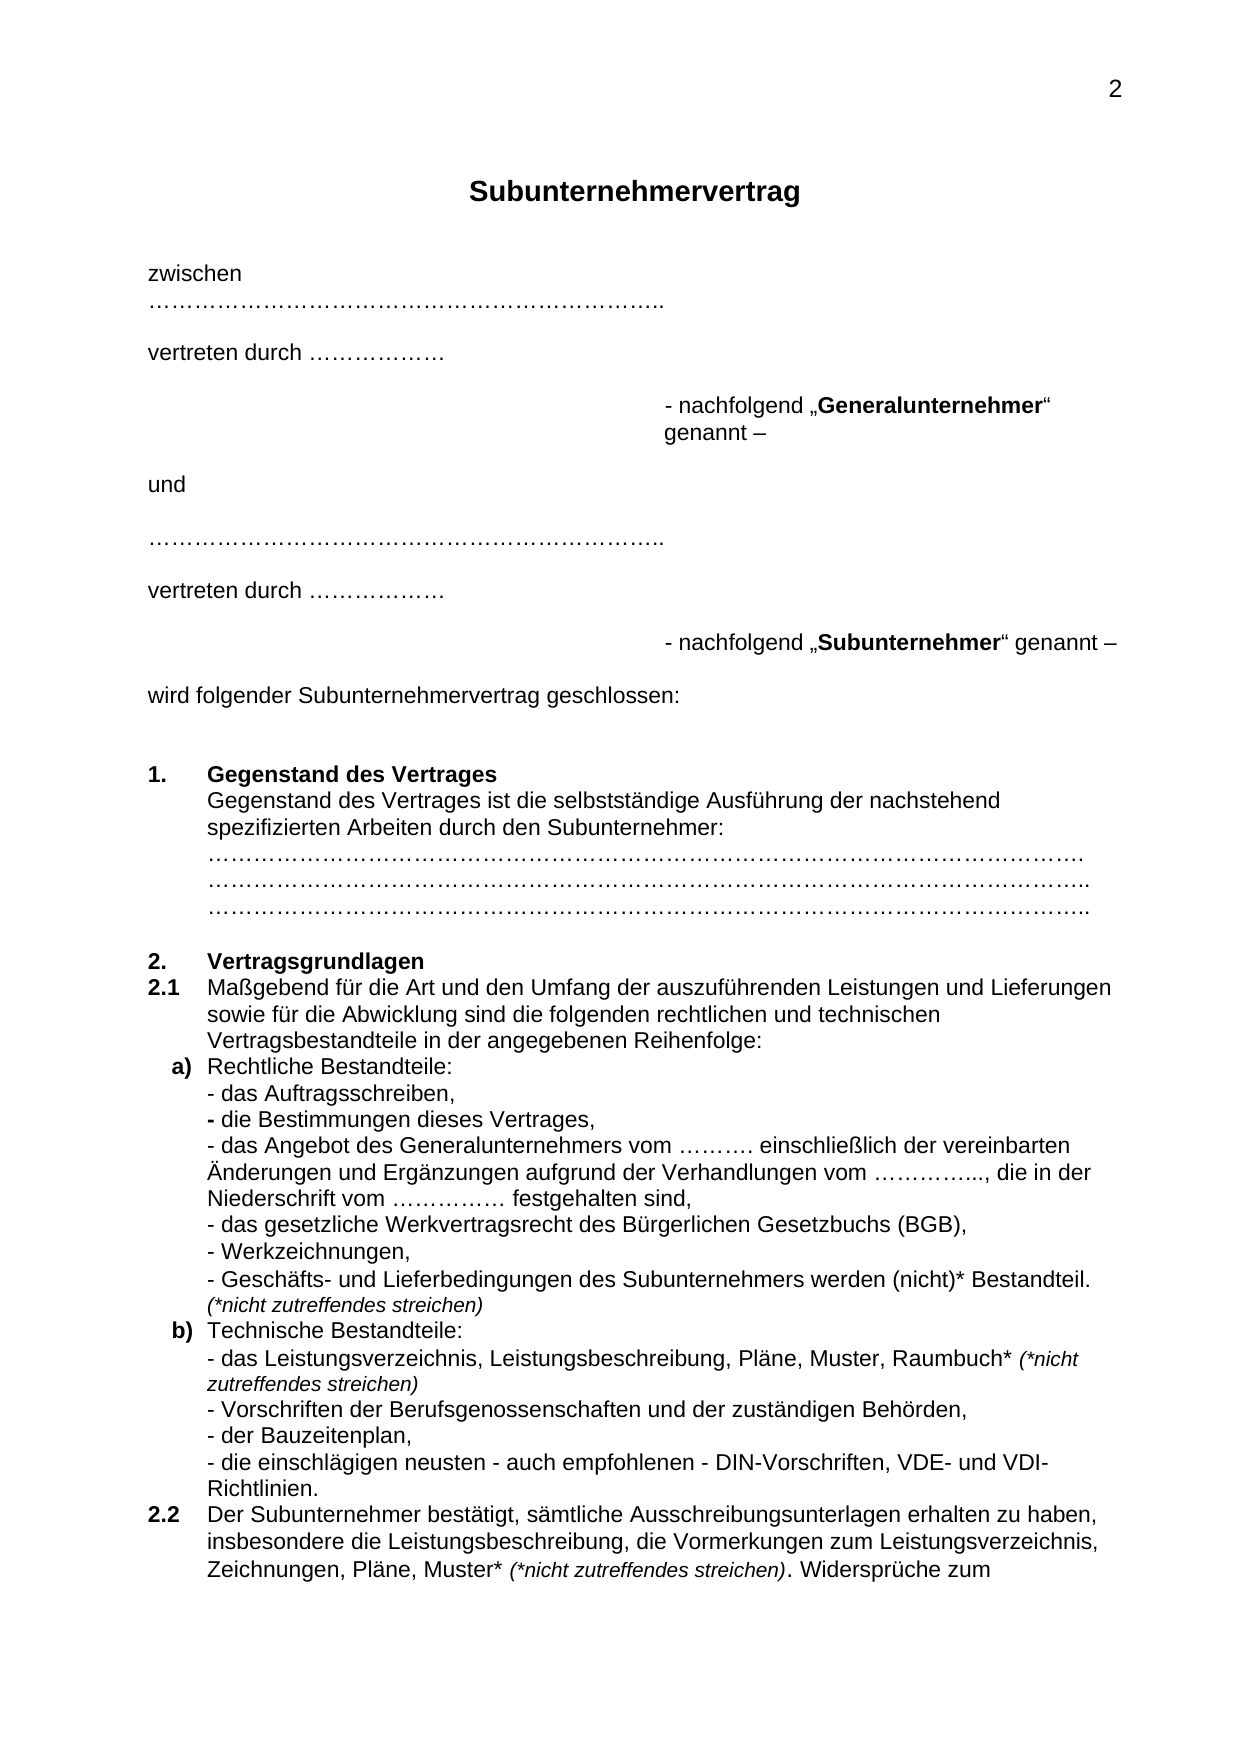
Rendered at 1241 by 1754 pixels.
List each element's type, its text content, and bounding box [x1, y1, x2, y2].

list Technische Bestandteile: - das Leistungsverzeichnis, Leistungsbeschreibung, Pläne, Muster, Raumbuch* (*nicht zutreffendes streichen) - Vorschriften der Berufsgenossenschaften und der zuständigen Behörden, - der Bauzeitenplan, - die einschlägigen neusten - auch empfohlenen - DIN-Vorschriften, VDE- und VDI-Richtlinien. [171, 1317, 1122, 1501]
list Gegenstand des Vertrages Gegenstand des Vertrages ist die selbstständige Ausführung der nachstehend spezifizierten Arbeiten durch den Subunternehmer: ……………………………………………………………………………………………………. …………………………………………………………………………………………………….. …………………………………………………………………………………………………….. [148, 761, 1122, 948]
text Subunternehmervertrag [148, 174, 1122, 208]
text - nachfolgend „Subunternehmer“ genannt – [148, 629, 1122, 656]
list Rechtliche Bestandteile: - das Auftragsschreiben, - die Bestimmungen dieses Vertrages, - das Angebot des Generalunternehmers vom ………. einschließlich der vereinbarten Änderungen und Ergänzungen aufgrund der Verhandlungen vom …………..., die in der Niederschrift vom …………… festgehalten sind, - das gesetzliche Werkvertragsrecht des Bürgerlichen Gesetzbuchs (BGB), - Werkzeichnungen, - Geschäfts- und Lieferbedingungen des Subunternehmers werden (nicht)* Bestandteil. (*nicht zutreffendes streichen) [171, 1053, 1122, 1317]
text - nachfolgend „Generalunternehmer“ genannt – [664, 392, 1122, 445]
text vertreten durch ……………… (Vor- und Zuname) [148, 577, 1122, 603]
text und [148, 471, 1122, 497]
list Maßgebend für die Art und den Umfang der auszuführenden Leistungen und Lieferungen sowie für die Abwicklung sind die folgenden rechtlichen und technischen Vertragsbestandteile in der angegebenen Reihenfolge: [148, 974, 1122, 1053]
text vertreten durch ……………… (Vor- und Zuname) [148, 339, 1122, 366]
text wird folgender Subunternehmervertrag geschlossen: [148, 682, 1122, 708]
list Vertragsgrundlagen [148, 948, 1122, 974]
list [148, 1501, 1122, 1583]
text ………………………………………………………….. [148, 287, 1122, 313]
text zwischen [148, 260, 1122, 287]
text ………………………………………………………….. [148, 524, 1122, 550]
